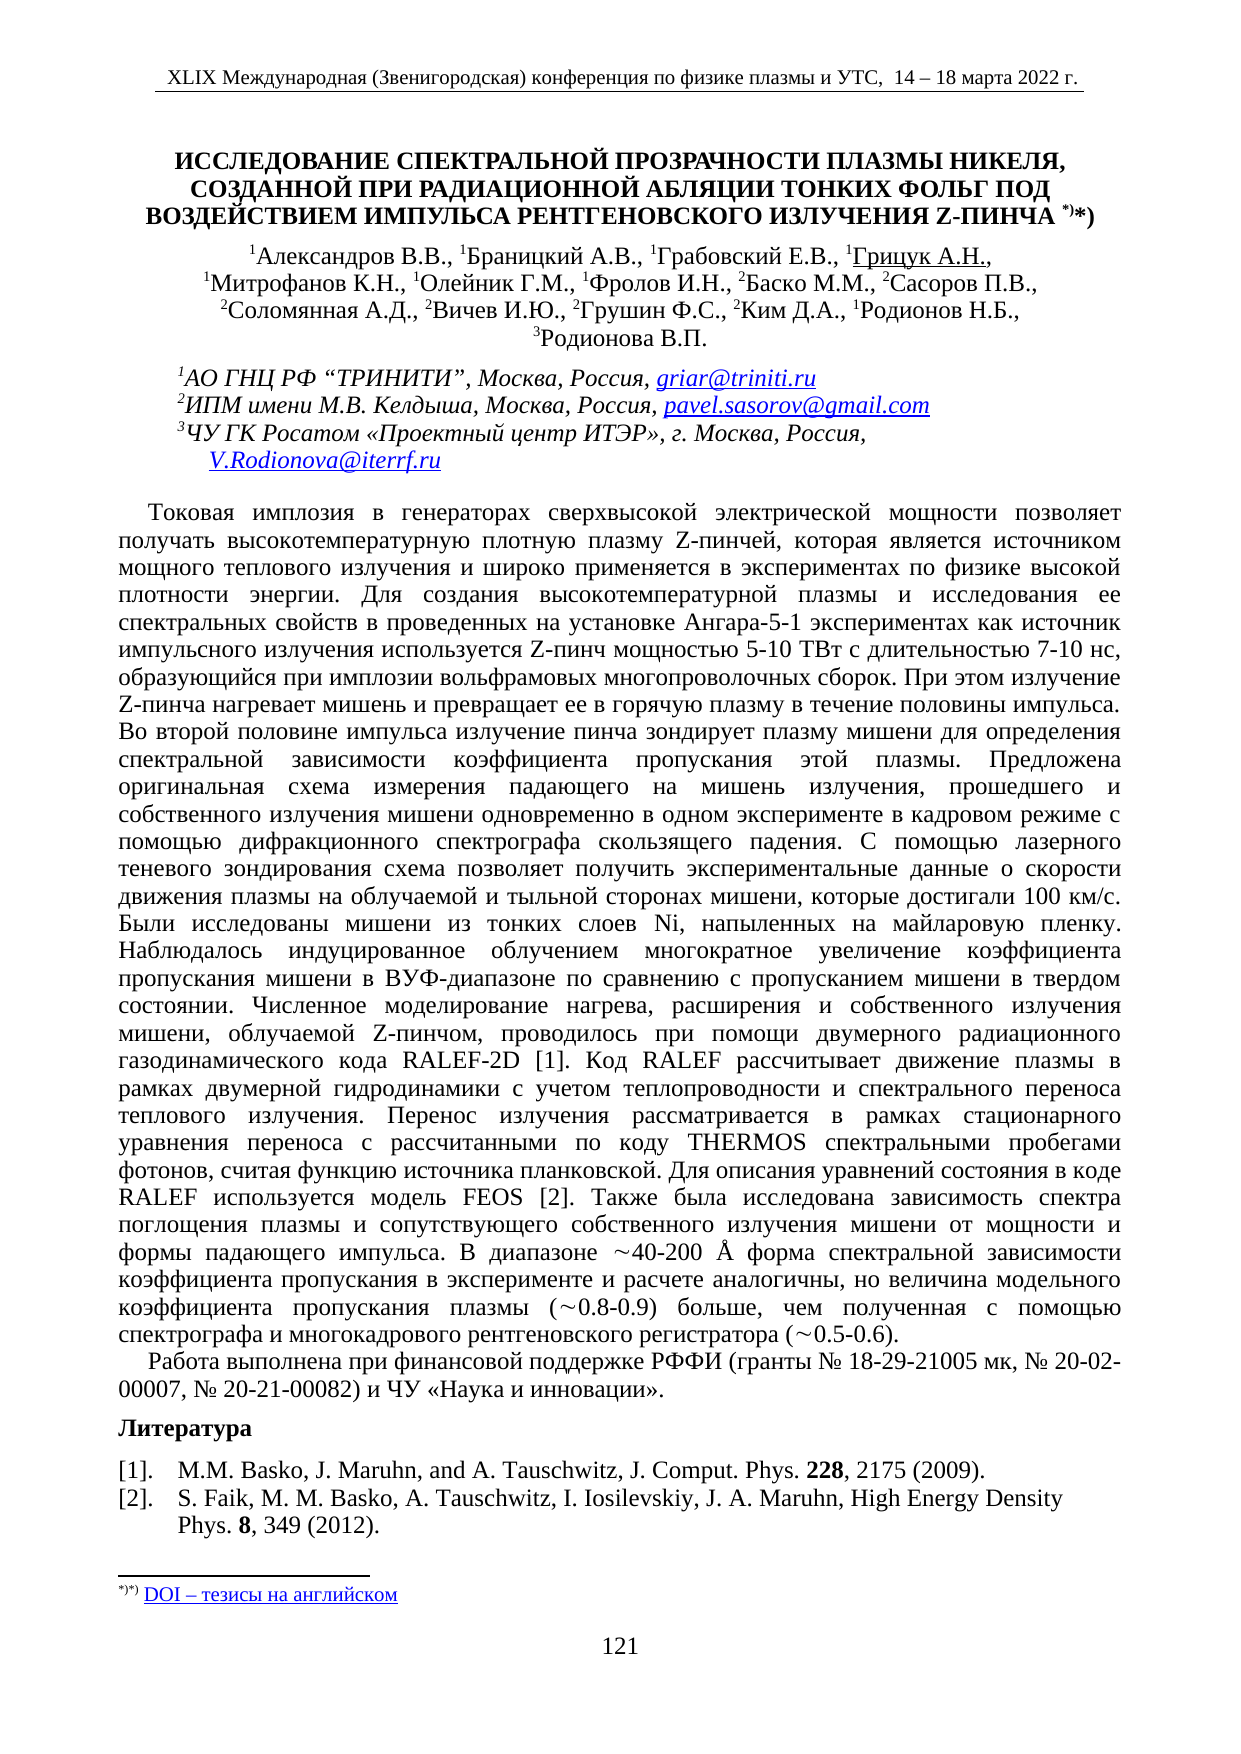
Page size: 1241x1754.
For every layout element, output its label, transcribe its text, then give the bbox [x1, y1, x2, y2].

title Литература [118, 1415, 1122, 1442]
list M.M. Basko, J. Maruhn, and A. Tauschwitz, J. Comput. Phys. 228, 2175 (2009). [118, 1457, 1122, 1484]
text 1Александров В.В., 1Браницкий А.В., 1Грабовский Е.В., 1Грицук А.Н., 1Митрофанов К.Н., 1Олейник Г.М., 1Фролов И.Н., 2Баско М.М., 2Сасоров П.В., 2Соломянная А.Д., 2Вичев И.Ю., 2Грушин Ф.С., 2Ким Д.А., 1Родионов Н.Б., 3Родионова В.П. [159, 242, 1081, 352]
list S. Faik, M. M. Basko, A. Tauschwitz, I. Iosilevskiy, J. A. Maruhn, High Energy Density Phys. 8, 349 (2012). [118, 1484, 1122, 1539]
text Работа выполнена при финансовой поддержке РФФИ (гранты № 18-29-21005 мк, № 20-02-00007, № 20-21-00082) и ЧУ «Наука и инновации». [118, 1348, 1122, 1403]
text 1АО ГНЦ РФ “ТРИНИТИ”, Москва, Россия, griar@triniti.ru 2ИПМ имени М.В. Келдыша, Москва, Россия, pavel.sasorov@gmail.com 3ЧУ ГК Росатом «Проектный центр ИТЭР», г. Москва, Россия, V.Rodionova@iterrf.ru [177, 364, 1122, 474]
title Исследование спектральной прозрачности плазмы никеля, созданной при радиационной абляции тонких фольг под воздействием импульса рентгеновского излучения Z-пинча *) [118, 148, 1122, 230]
text Токовая имплозия в генераторах сверхвысокой электрической мощности позволяет получать высокотемпературную плотную плазму Z-пинчей, которая является источником мощного теплового излучения и широко применяется в экспериментах по физике высокой плотности энергии. Для создания высокотемпературной плазмы и исследования ее спектральных свойств в проведенных на установке Ангара-5-1 экспериментах как источник импульсного излучения используется Z-пинч мощностью 5-10 ТВт с длительностью 7-10 нс, образующийся при имплозии вольфрамовых многопроволочных сборок. При этом излучение Z-пинча нагревает мишень и превращает ее в горячую плазму в течение половины импульса. Во второй половине импульса излучение пинча зондирует плазму мишени для определения спектральной зависимости коэффициента пропускания этой плазмы. Предложена оригинальная схема измерения падающего на мишень излучения, прошедшего и собственного излучения мишени одновременно в одном эксперименте в кадровом режиме с помощью дифракционного спектрографа скользящего падения. С помощью лазерного теневого зондирования схема позволяет получить экспериментальные данные о скорости движения плазмы на облучаемой и тыльной сторонах мишени, которые достигали 100 км/с. Были исследованы мишени из тонких слоев Ni, напыленных на майларовую пленку. Наблюдалось индуцированное облучением многократное увеличение коэффициента пропускания мишени в ВУФ-диапазоне по сравнению с пропусканием мишени в твердом состоянии. Численное моделирование нагрева, расширения и собственного излучения мишени, облучаемой Z-пинчом, проводилось при помощи двумерного радиационного газодинамического кода RALEF-2D [1]. Код RALEF рассчитывает движение плазмы в рамках двумерной гидродинамики с учетом теплопроводности и спектрального переноса теплового излучения. Перенос излучения рассматривается в рамках стационарного уравнения переноса с рассчитанными по коду THERMOS спектральными пробегами фотонов, считая функцию источника планковской. Для описания уравнений состояния в коде RALEF используется модель FEOS [2]. Также была исследована зависимость спектра поглощения плазмы и сопутствующего собственного излучения мишени от мощности и формы падающего импульса. В диапазоне 40-200 Å форма спектральной зависимости коэффициента пропускания в эксперименте и расчете аналогичны, но величина модельного коэффициента пропускания плазмы (0.8-0.9) больше, чем полученная с помощью спектрографа и многокадрового рентгеновского регистратора (0.5-0.6). [118, 499, 1122, 1348]
